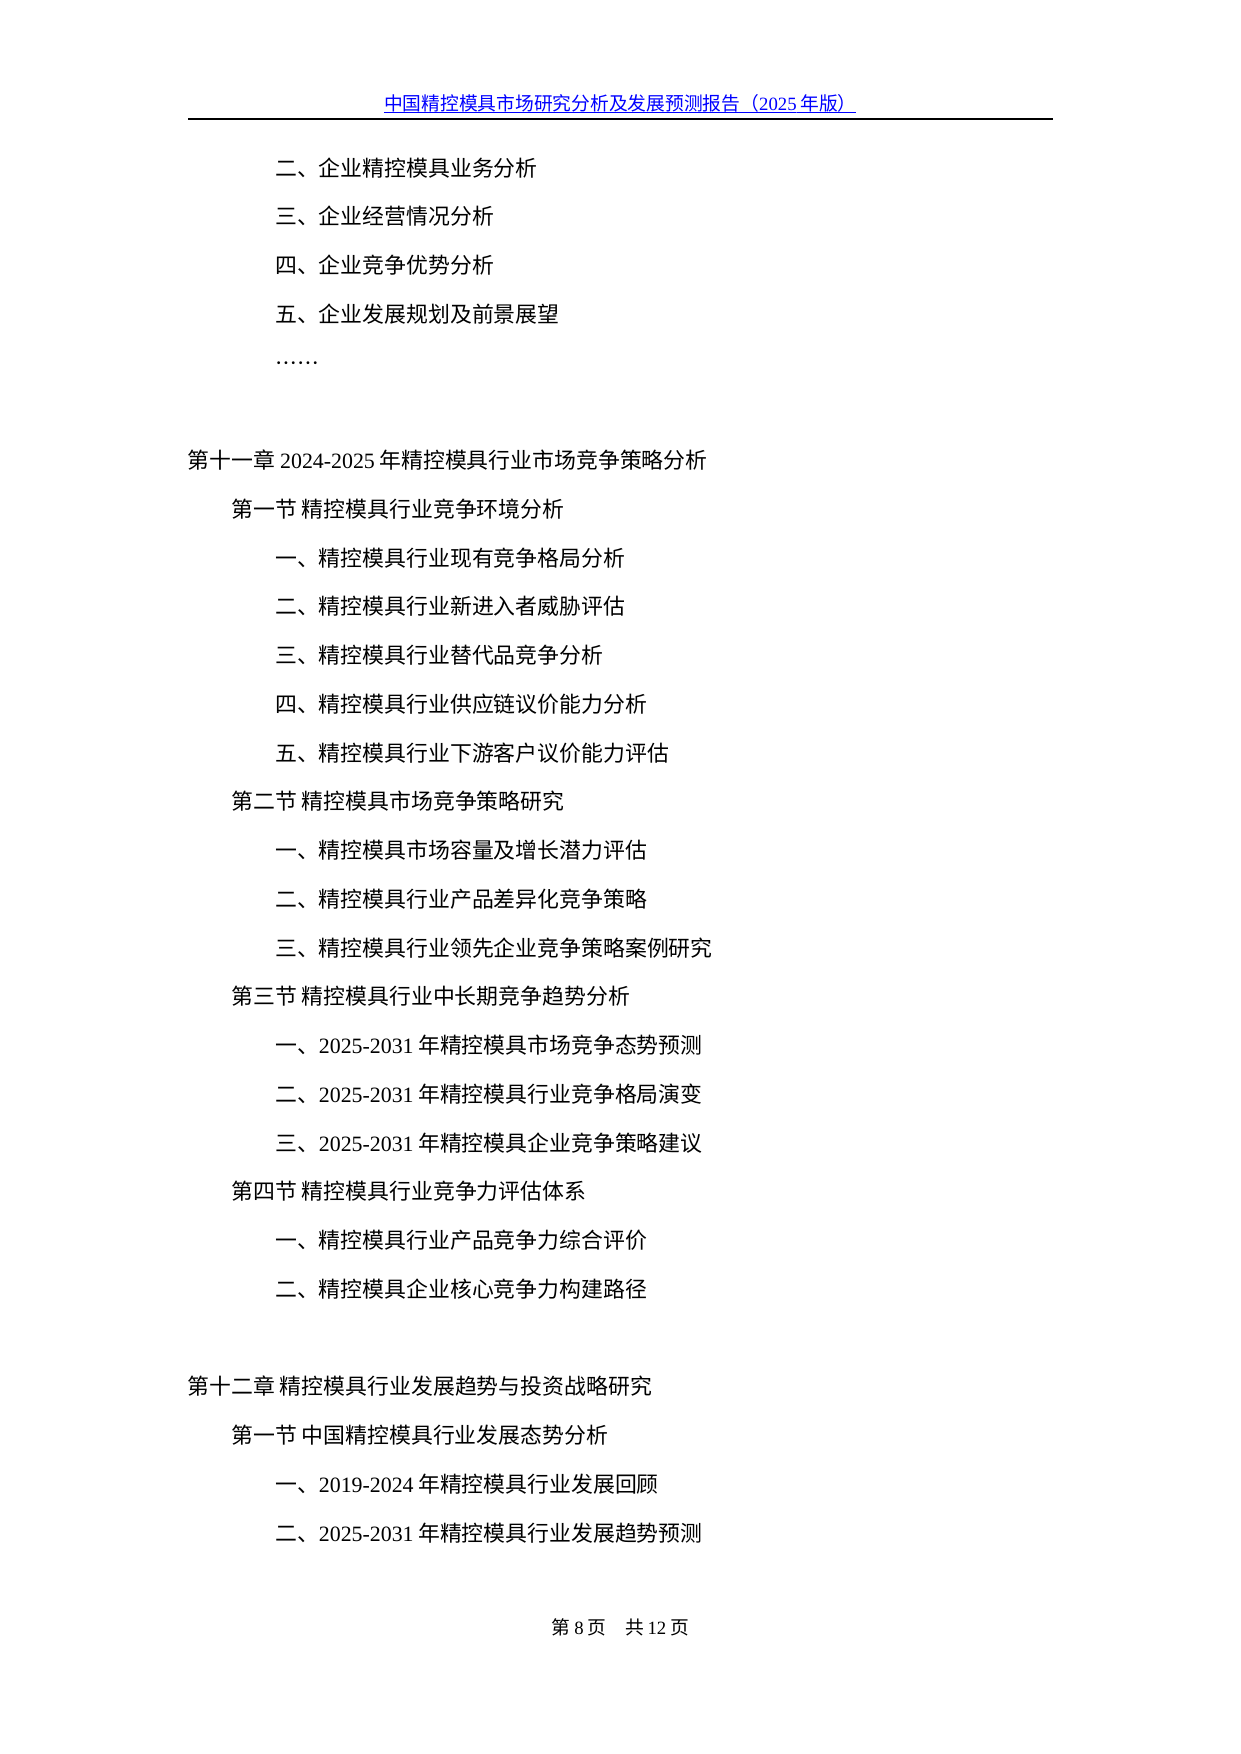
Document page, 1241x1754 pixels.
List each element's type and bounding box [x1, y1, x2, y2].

text [187, 150, 1053, 1548]
